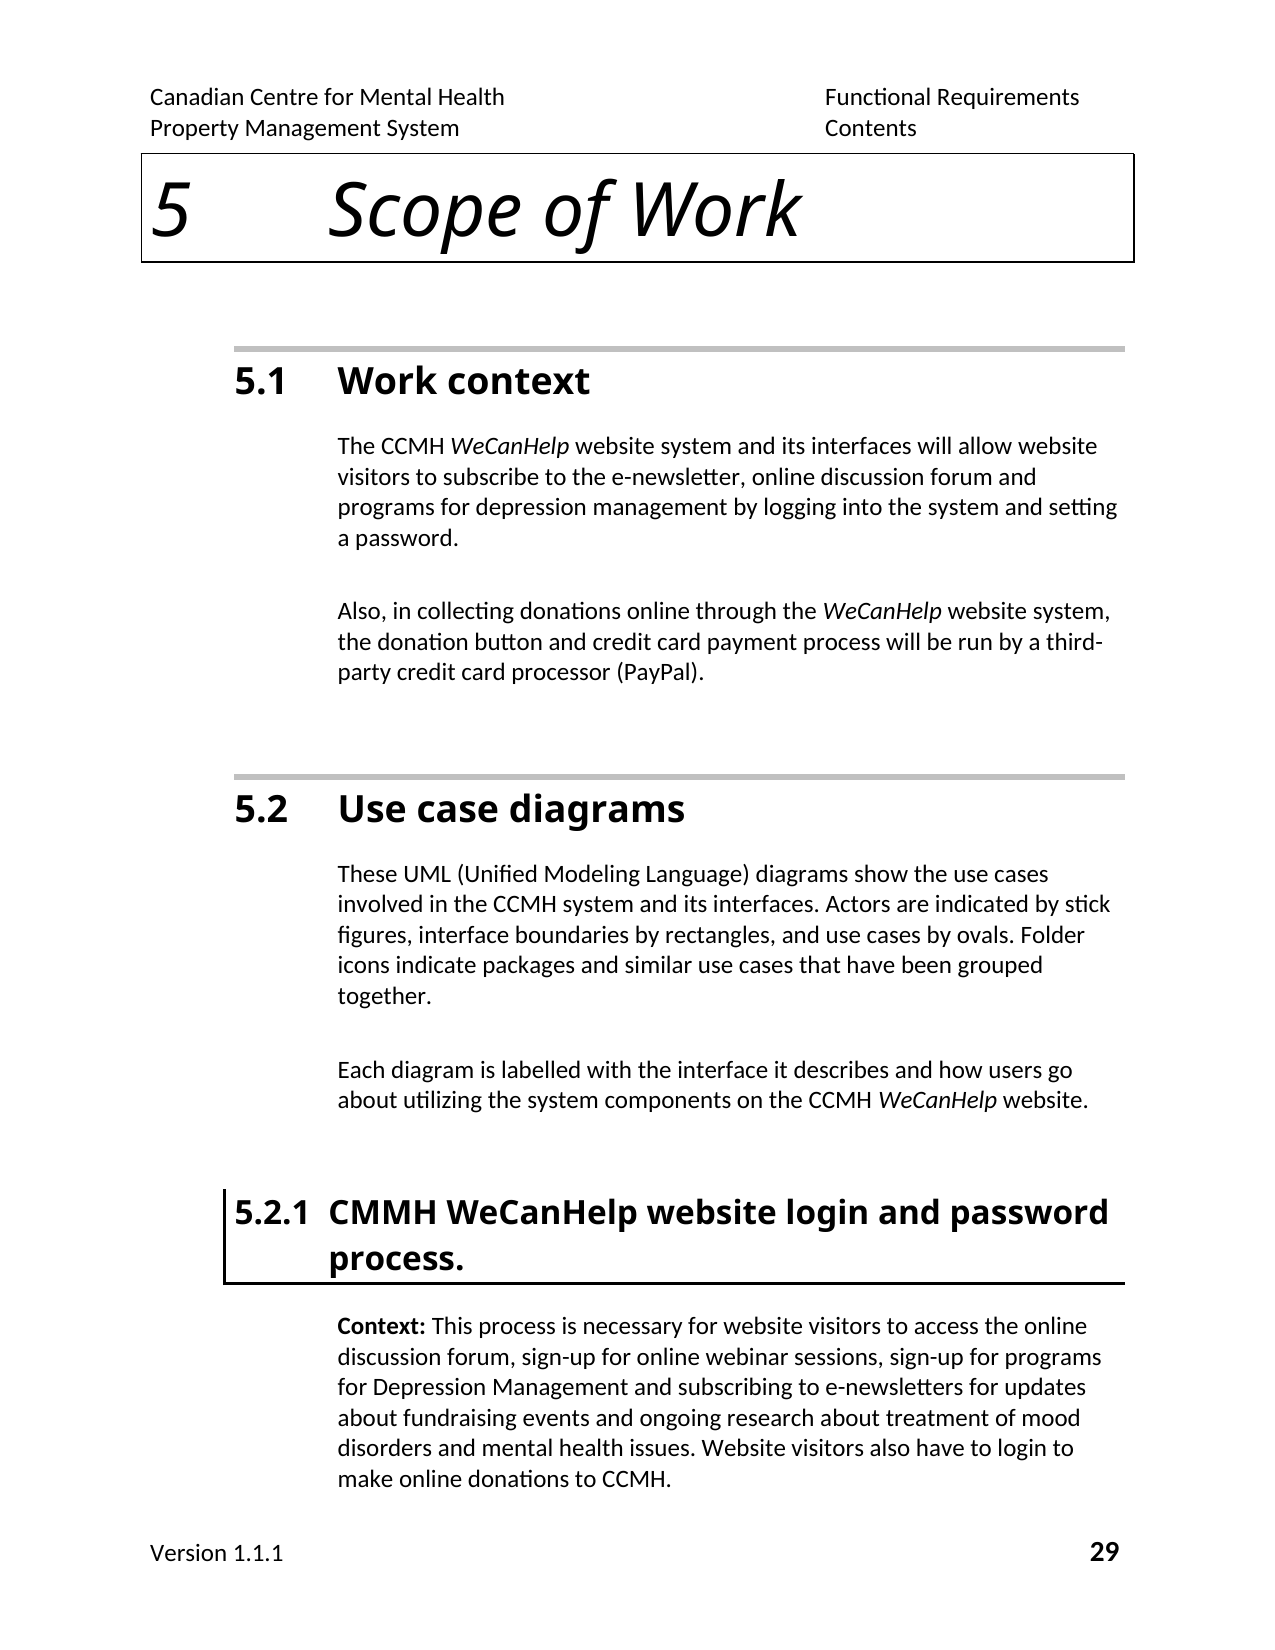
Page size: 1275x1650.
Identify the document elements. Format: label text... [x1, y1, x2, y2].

subtitle Use case diagrams [234, 780, 1125, 833]
subtitle Work context [234, 352, 1125, 405]
subtitle CMMH WeCanHelp website login and password process. [226, 1189, 1125, 1282]
subtitle Scope of Work [142, 154, 1133, 261]
text These UML (Unified Modeling Language) diagrams show the use cases involved in the CCMH system and its interfaces. Actors are indicated by stick figures, interface boundaries by rectangles, and use cases by ovals. Folder icons indicate packages and similar use cases that have been grouped together. [337, 858, 1125, 1011]
text Also, in collecting donations online through the WeCanHelp website system, the donation button and credit card payment process will be run by a third-party credit card processor (PayPal). [337, 595, 1125, 687]
text Each diagram is labelled with the interface it describes and how users go about utilizing the system components on the CCMH WeCanHelp website. [337, 1054, 1125, 1115]
text Context: This process is necessary for website visitors to access the online discussion forum, sign-up for online webinar sessions, sign-up for programs for Depression Management and subscribing to e-newsletters for updates about fundraising events and ongoing research about treatment of mood disorders and mental health issues. Website visitors also have to login to make online donations to CCMH. [337, 1310, 1125, 1493]
text The CCMH WeCanHelp website system and its interfaces will allow website visitors to subscribe to the e-newsletter, online discussion forum and programs for depression management by logging into the system and setting a password. [337, 430, 1125, 552]
